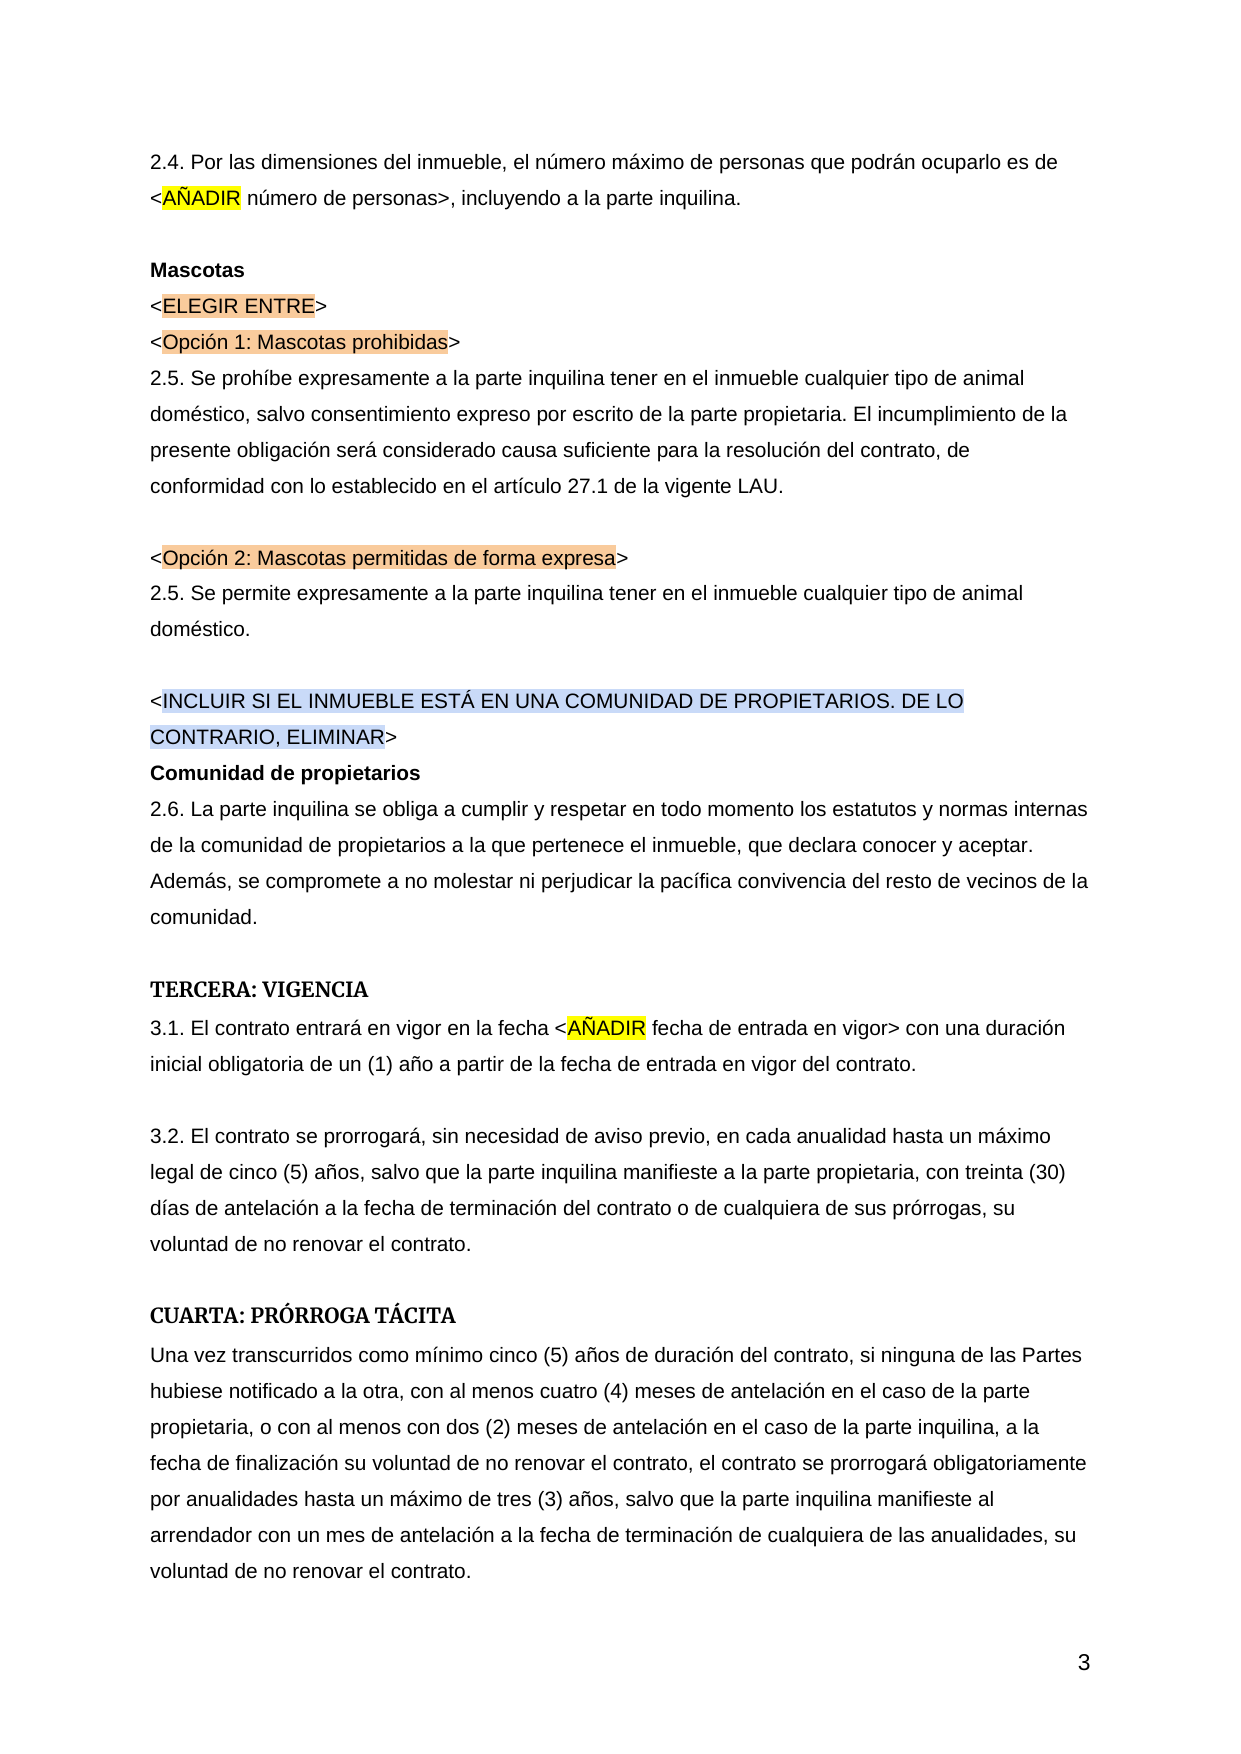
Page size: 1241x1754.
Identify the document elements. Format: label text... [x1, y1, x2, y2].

text 3.1. El contrato entrará en vigor en la fecha <AÑADIR fecha de entrada en vigor> con una duración inicial obligatoria de un (1) año a partir de la fecha de entrada en vigor del contrato. [150, 1016, 1090, 1076]
text 2.5. Se prohíbe expresamente a la parte inquilina tener en el inmueble cualquier tipo de animal doméstico, salvo consentimiento expreso por escrito de la parte propietaria. El incumplimiento de la presente obligación será considerado causa suficiente para la resolución del contrato, de conformidad con lo establecido en el artículo 27.1 de la vigente LAU. [150, 366, 1090, 497]
text Mascotas [150, 258, 1090, 282]
text <Opción 1: Mascotas prohibidas> [448, 330, 1090, 354]
text Comunidad de propietarios [150, 761, 1090, 785]
text 3.2. El contrato se prorrogará, sin necesidad de aviso previo, en cada anualidad hasta un máximo legal de cinco (5) años, salvo que la parte inquilina manifieste a la parte propietaria, con treinta (30) días de antelación a la fecha de terminación del contrato o de cualquiera de sus prórrogas, su voluntad de no renovar el contrato. [150, 1124, 1090, 1256]
text <Opción 2: Mascotas permitidas de forma expresa> 2.5. Se permite expresamente a la parte inquilina tener en el inmueble cualquier tipo de animal doméstico. [150, 545, 1090, 641]
text <INCLUIR SI EL INMUEBLE ESTÁ EN UNA COMUNIDAD DE PROPIETARIOS. DE LO CONTRARIO, ELIMINAR> [150, 689, 1090, 749]
text 2.6. La parte inquilina se obliga a cumplir y respetar en todo momento los estatutos y normas internas de la comunidad de propietarios a la que pertenece el inmueble, que declara conocer y aceptar. Además, se compromete a no molestar ni perjudicar la pacífica convivencia del resto de vecinos de la comunidad. [150, 797, 1090, 929]
text 2.4. Por las dimensiones del inmueble, el número máximo de personas que podrán ocuparlo es de <AÑADIR número de personas>, incluyendo a la parte inquilina. [150, 150, 1090, 210]
subtitle TERCERA: VIGENCIA [150, 977, 1090, 1003]
text Una vez transcurridos como mínimo cinco (5) años de duración del contrato, si ninguna de las Partes hubiese notificado a la otra, con al menos cuatro (4) meses de antelación en el caso de la parte propietaria, o con al menos con dos (2) meses de antelación en el caso de la parte inquilina, a la fecha de finalización su voluntad de no renovar el contrato, el contrato se prorrogará obligatoriamente por anualidades hasta un máximo de tres (3) años, salvo que la parte inquilina manifieste al arrendador con un mes de antelación a la fecha de terminación de cualquiera de las anualidades, su voluntad de no renovar el contrato. [150, 1343, 1090, 1582]
text <ELEGIR ENTRE> [315, 294, 1090, 318]
subtitle CUARTA: PRÓRROGA TÁCITA [150, 1303, 1090, 1330]
